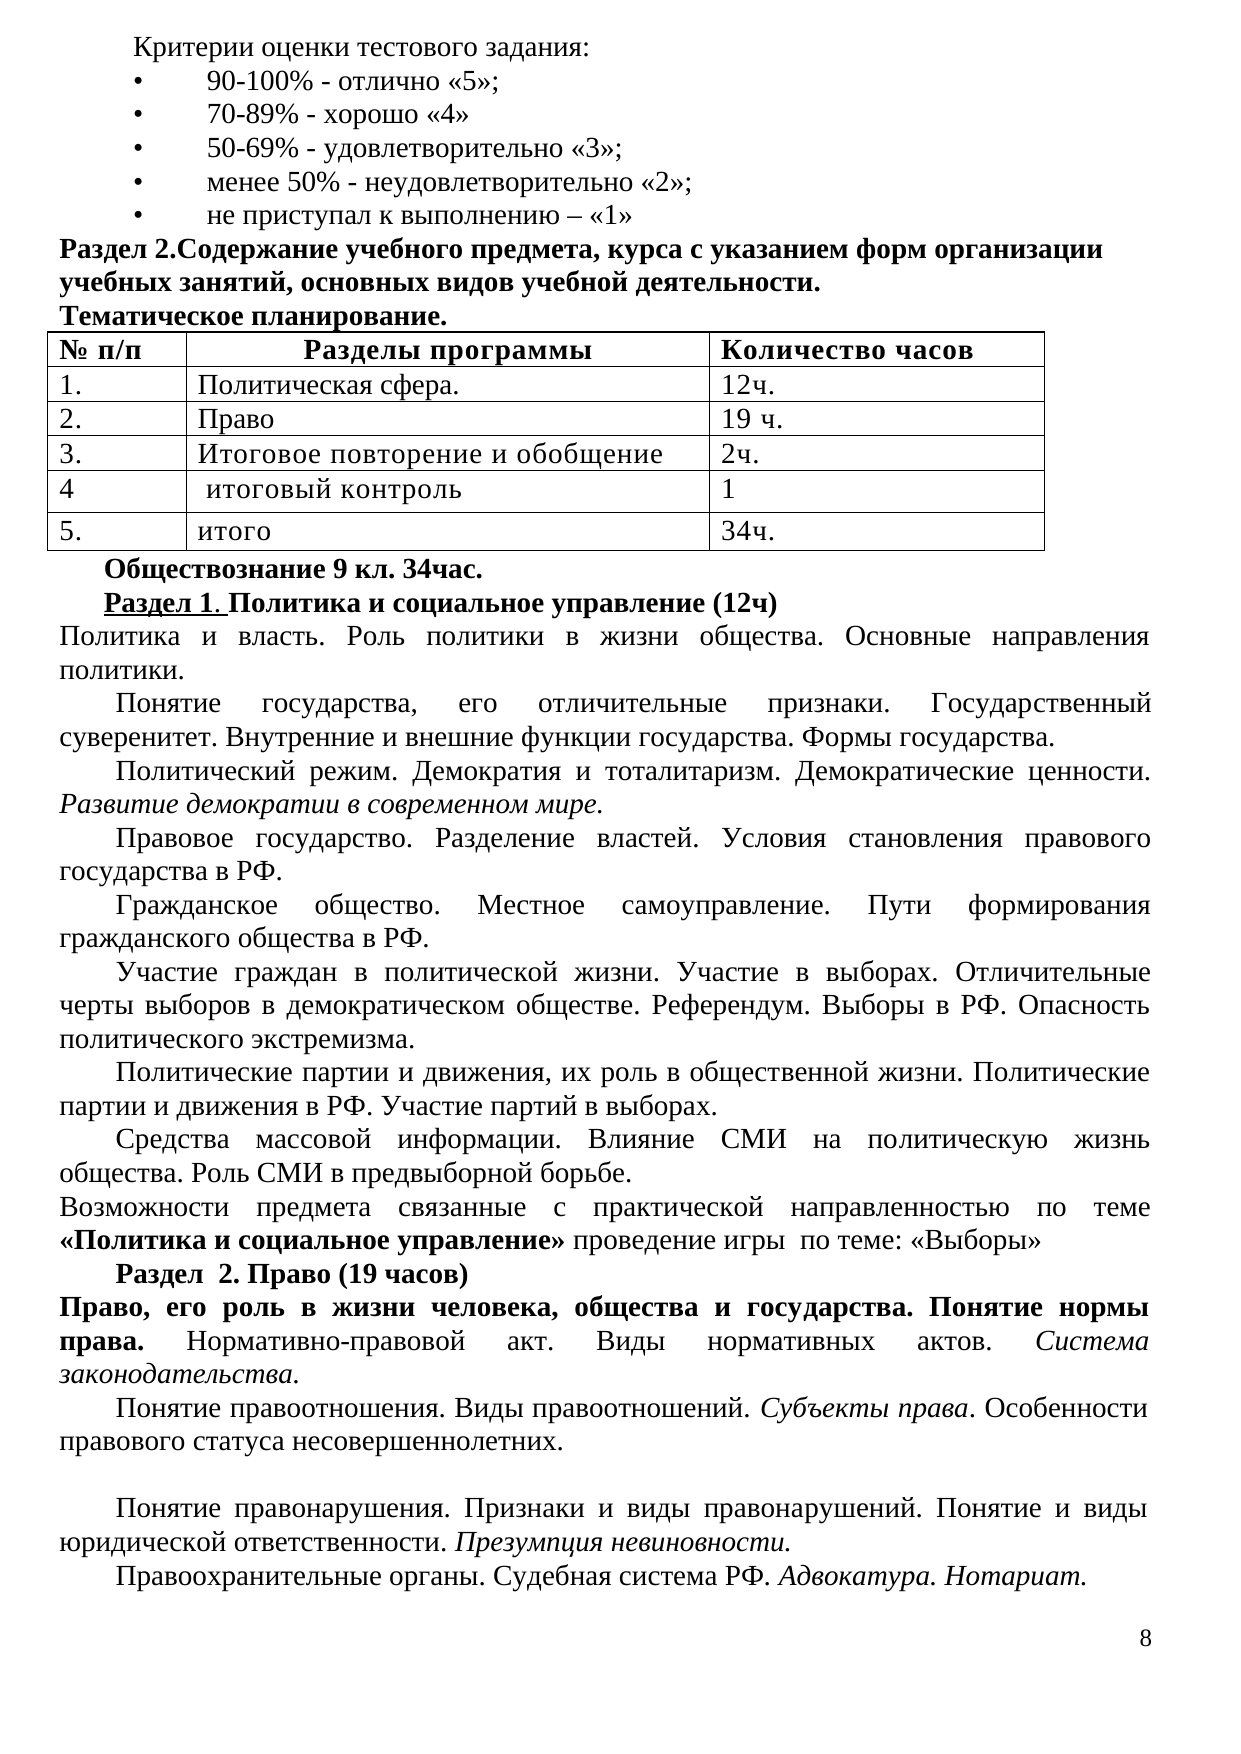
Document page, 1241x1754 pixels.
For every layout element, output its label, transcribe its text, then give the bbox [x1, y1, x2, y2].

table_cell 12ч. [710, 367, 1044, 401]
text Политика и власть. Роль политики в жизни общества. Основные направления политики. [59, 618, 1151, 686]
table_cell 2. [48, 402, 186, 435]
table_header Разделы программы [187, 333, 709, 366]
table_cell Право [187, 402, 709, 435]
text Раздел 2.Содержание учебного предмета, курса с указанием форм организации учебных занятий, основных видов учебной деятельности. [59, 231, 1152, 298]
text Право, его роль в жизни человека, общества и государства. Понятие нормы права. Нормативно-правовой акт. Виды нормативных актов. Система законодательства. [59, 1289, 1149, 1390]
table_cell 3. [48, 436, 186, 470]
text Участие граждан в политической жизни. Участие в выборах. Отличительные черты выборов в демократическом обществе. Референдум. Выборы в РФ. Опасность политического экстремизма. [59, 954, 1151, 1054]
text • не приступал к выполнению – «1» [59, 197, 1152, 231]
text Критерии оценки тестового задания: [59, 29, 1152, 63]
table_header № п/п [48, 333, 186, 366]
table_cell 5. [48, 513, 186, 550]
text Политический режим. Демократия и тоталитаризм. Демократические ценности. Развитие демократии в современном мире. [59, 753, 1152, 820]
table_cell итоговый контроль [187, 471, 709, 512]
text Правоохранительные органы. Судебная система РФ. Адвокатура. Нотариат. [59, 1558, 1147, 1591]
table_cell 34ч. [710, 513, 1044, 550]
table_cell 2ч. [710, 436, 1044, 470]
table_cell 1. [48, 367, 186, 401]
text • 70-89% - хорошо «4» [59, 97, 1152, 130]
text Возможности предмета связанные с практической направленностью по теме «Политика и социальное управление» проведение игры по теме: «Выборы» [59, 1189, 1152, 1256]
table_cell 19 ч. [710, 402, 1044, 435]
text • 50-69% - удовлетворительно «3»; [59, 130, 1152, 164]
text Политические партии и движения, их роль в общественной жизни. Политические партии и движения в РФ. Участие партий в выборах. [59, 1054, 1150, 1122]
text Тематическое планирование. [59, 298, 1152, 331]
table_cell Итоговое повторение и обобщение [187, 436, 709, 470]
text • 90-100% - отлично «5»; [59, 63, 1152, 97]
table_cell 1 [710, 471, 1044, 512]
table_cell 4 [48, 471, 186, 512]
text Понятие правоотношения. Виды правоотношений. Субъекты права. Особенности правового статуса несовершеннолетних. [59, 1390, 1148, 1457]
table_cell Политическая сфера. [187, 367, 709, 401]
text Средства массовой информации. Влияние СМИ на политическую жизнь общества. Роль СМИ в предвыборной борьбе. [59, 1122, 1150, 1189]
table_header Количество часов [710, 333, 1044, 366]
text Раздел 1. Политика и социальное управление (12ч) [74, 585, 1152, 618]
text Раздел 2. Право (19 часов) [59, 1256, 1152, 1289]
text Понятие правонарушения. Признаки и виды правонарушений. Понятие и виды юридической ответственности. Презумпция невиновности. [59, 1491, 1148, 1558]
text Правовое государство. Разделение властей. Условия становления правового государства в РФ. [59, 820, 1152, 887]
text • менее 50% - неудовлетворительно «2»; [59, 164, 1152, 197]
text Обществознание 9 кл. 34час. [74, 551, 1152, 585]
text Гражданское общество. Местное самоуправление. Пути формирования гражданского общества в РФ. [59, 887, 1151, 954]
table_cell итого [187, 513, 709, 550]
text Понятие государства, его отличительные признаки. Государственный суверенитет. Внутренние и внешние функции государства. Формы государства. [59, 686, 1152, 753]
